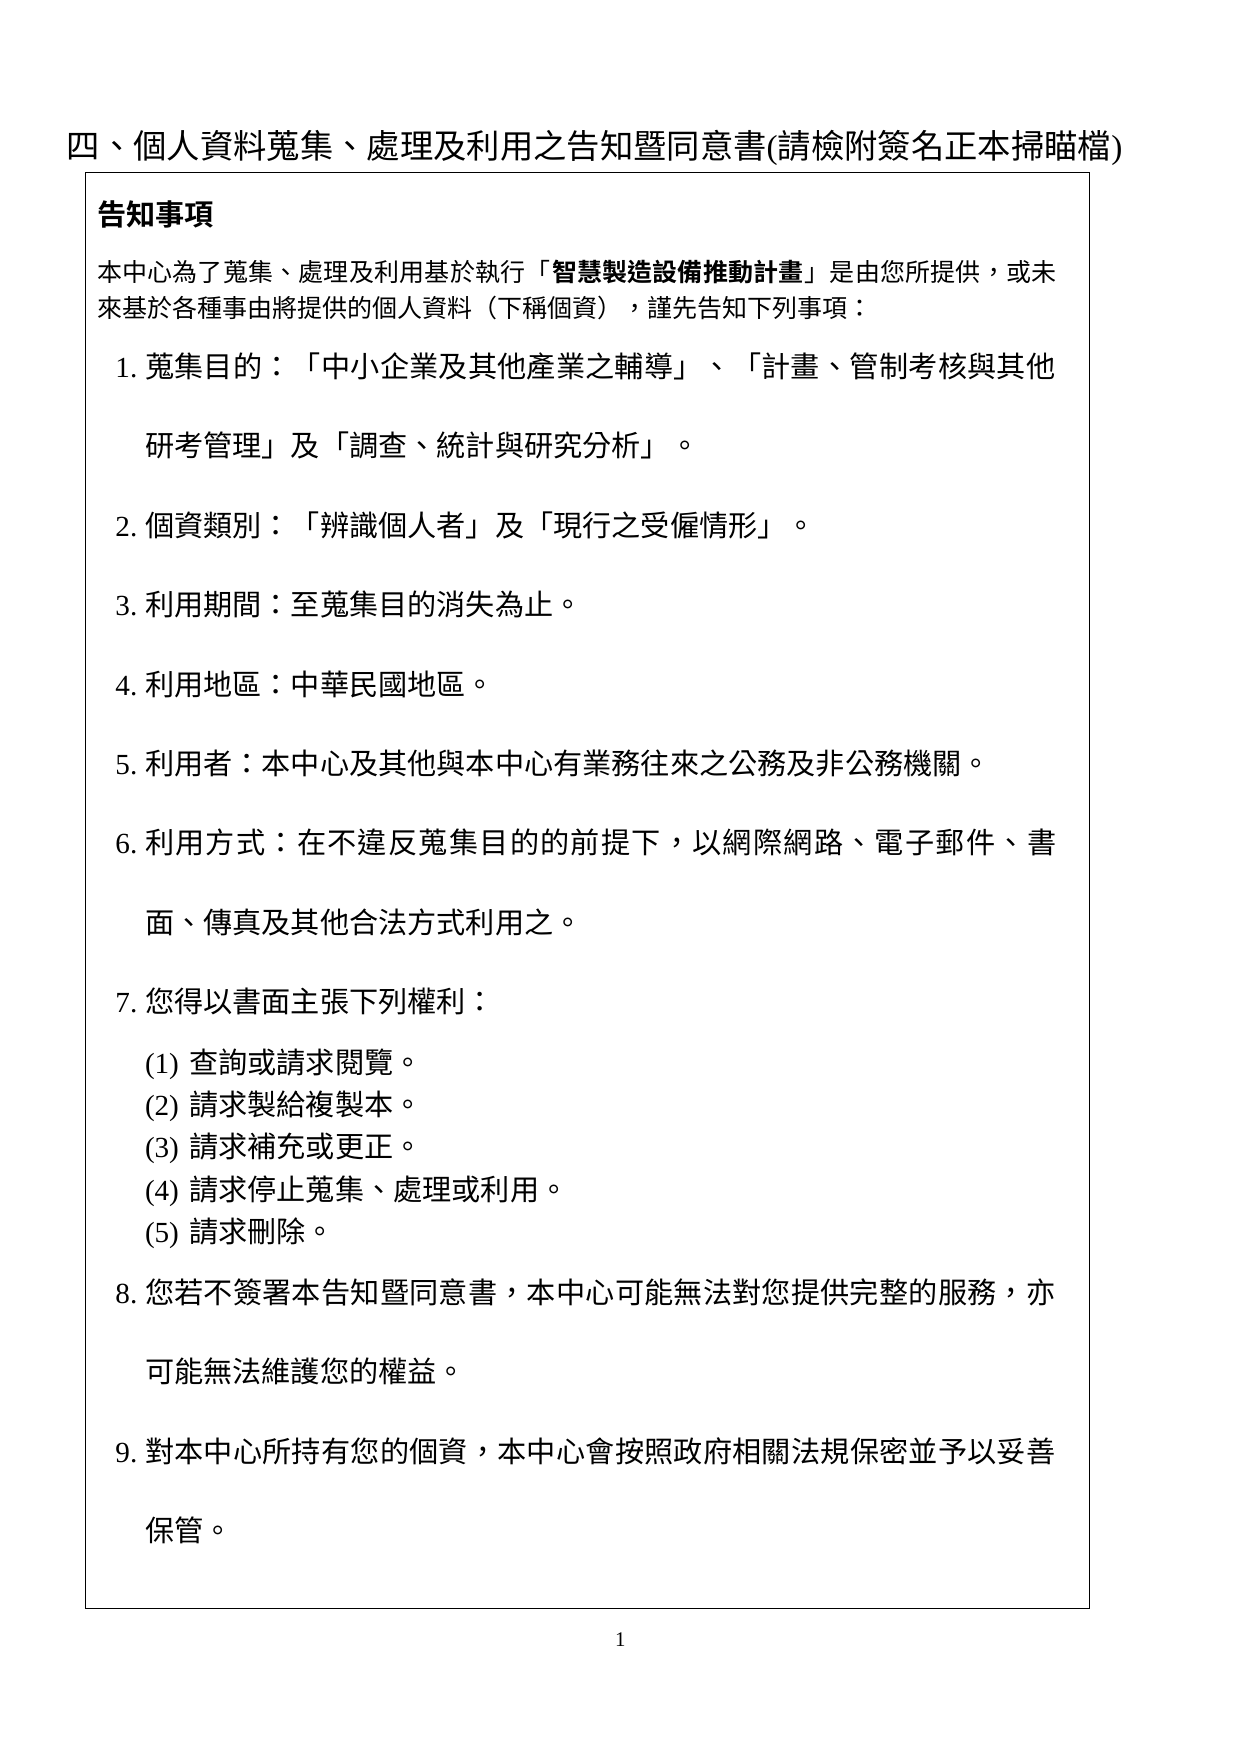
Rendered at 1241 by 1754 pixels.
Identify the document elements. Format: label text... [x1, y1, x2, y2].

text 四、個人資料蒐集、處理及利用之告知暨同意書(請檢附簽名正本掃瞄檔) [66, 118, 1139, 168]
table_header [86, 173, 1089, 1608]
